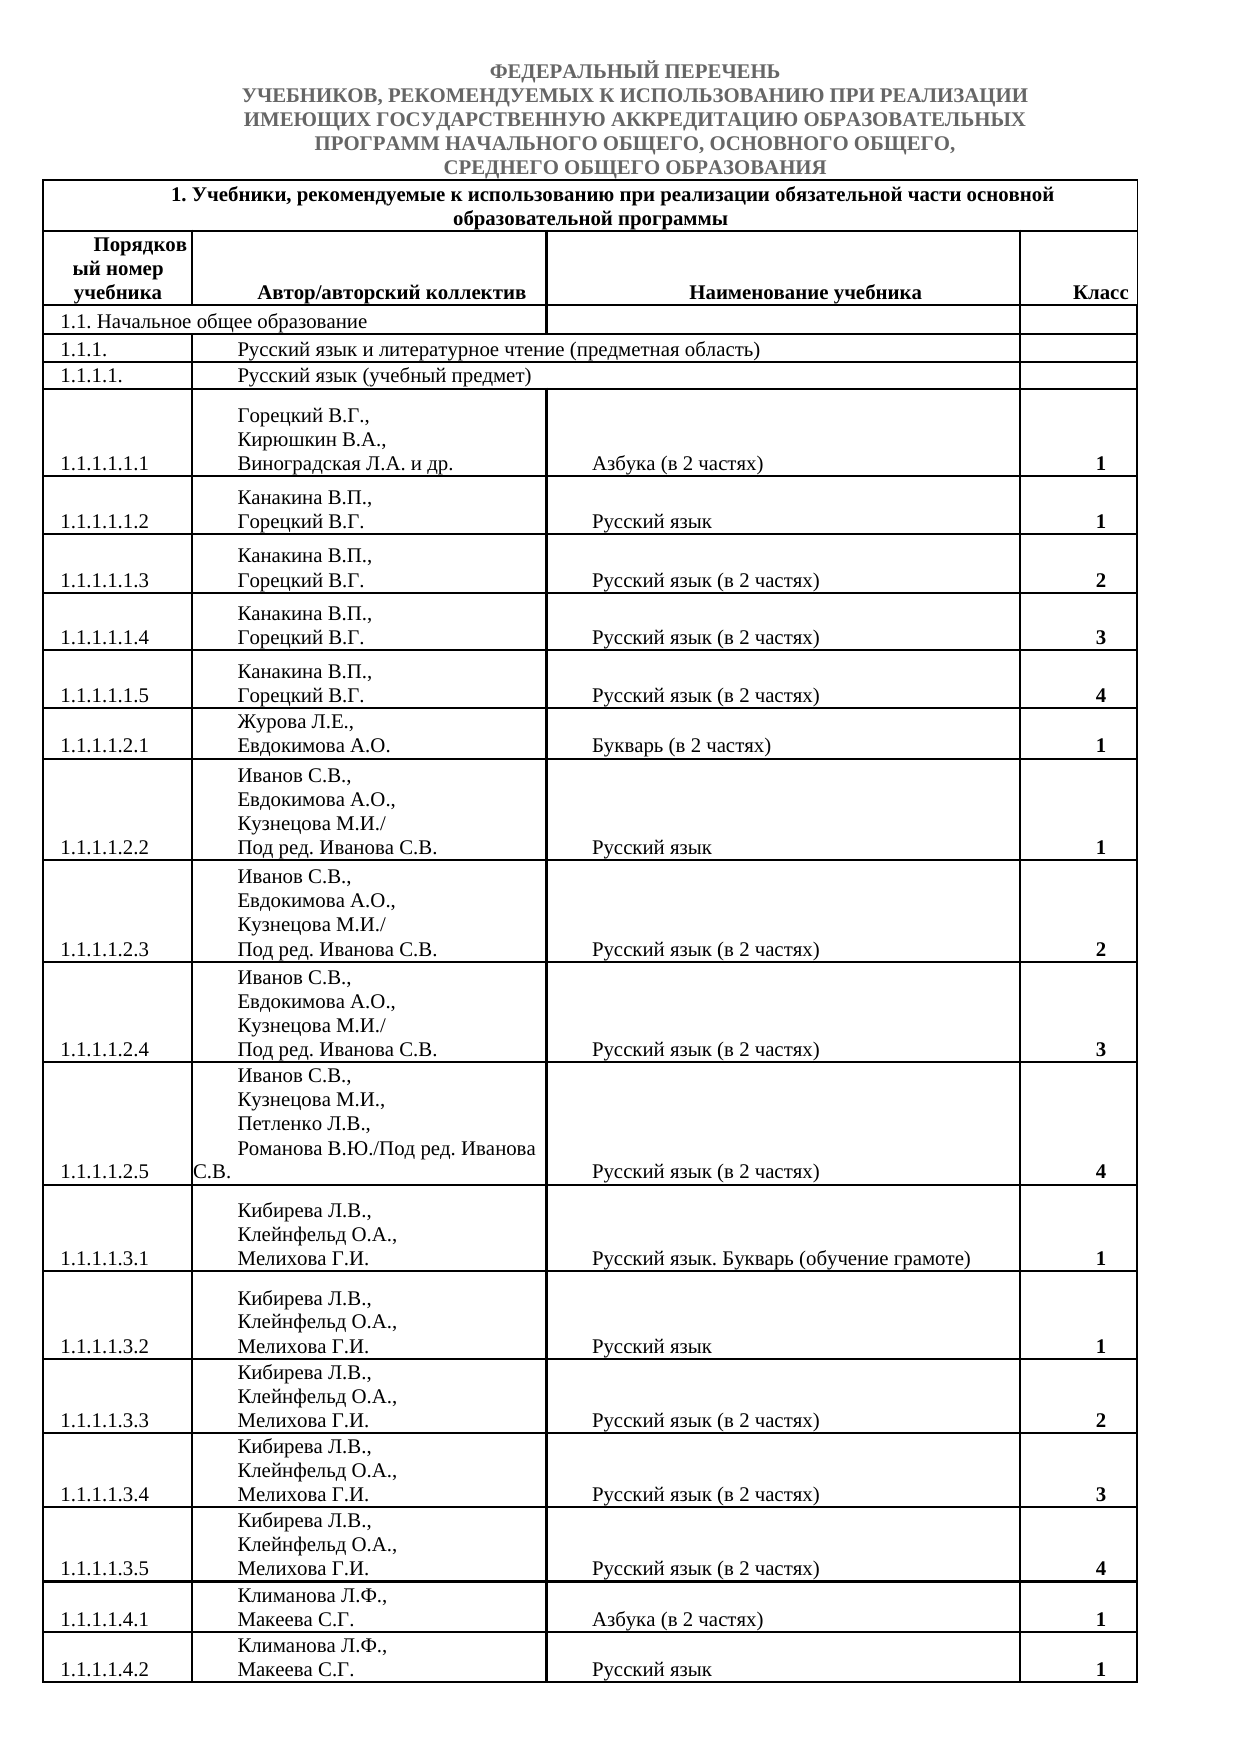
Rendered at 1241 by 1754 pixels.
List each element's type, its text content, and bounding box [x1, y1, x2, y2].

table_cell 2 [1021, 861, 1136, 961]
table_cell Климанова Л.Ф., Макеева С.Г. [193, 1633, 545, 1681]
table_cell Канакина В.П., Горецкий В.Г. [193, 535, 545, 592]
table_cell Климанова Л.Ф., Макеева С.Г. [193, 1583, 545, 1631]
table_cell 1.1.1.1.2.4 [44, 963, 191, 1061]
table_cell 1.1.1.1.2.2 [44, 760, 191, 859]
table_cell Автор/авторский коллектив [193, 232, 545, 304]
table_cell Азбука (в 2 частях) [548, 1583, 1019, 1631]
table_cell Кибирева Л.В., Клейнфельд О.А., Мелихова Г.И. [193, 1434, 545, 1506]
table_cell 1.1. Начальное общее образование [44, 306, 545, 333]
text ИМЕЮЩИХ ГОСУДАРСТВЕННУЮ АККРЕДИТАЦИЮ ОБРАЗОВАТЕЛЬНЫХ [44, 107, 1181, 131]
table_cell Русский язык (в 2 частях) [548, 535, 1019, 592]
table_cell 1 [1021, 709, 1136, 757]
table_cell 1.1.1.1.1.4 [44, 594, 191, 649]
table_cell 1.1.1.1.1.2 [44, 477, 191, 533]
table_cell 3 [1021, 594, 1136, 649]
table_cell Кибирева Л.В., Клейнфельд О.А., Мелихова Г.И. [193, 1508, 545, 1580]
table_cell [1021, 363, 1136, 387]
table_cell Наименование учебника [548, 232, 1019, 304]
table_cell 2 [1021, 1360, 1136, 1432]
table_cell 1.1.1.1.3.2 [44, 1272, 191, 1358]
table_cell Русский язык (в 2 частях) [548, 1508, 1019, 1580]
table_cell 1 [1021, 1583, 1136, 1631]
table_cell Иванов С.В., Евдокимова А.О., Кузнецова М.И./ Под ред. Иванова С.В. [193, 760, 545, 859]
table_cell 1.1.1.1.2.1 [44, 709, 191, 757]
table_cell 1.1.1.1.3.5 [44, 1508, 191, 1580]
table_cell Русский язык [548, 1633, 1019, 1681]
table_cell Канакина В.П., Горецкий В.Г. [193, 651, 545, 707]
table_cell Кибирева Л.В., Клейнфельд О.А., Мелихова Г.И. [193, 1360, 545, 1432]
table_cell 1 [1021, 1633, 1136, 1681]
table_cell Русский язык (учебный предмет) [193, 363, 1019, 387]
table_cell Иванов С.В., Евдокимова А.О., Кузнецова М.И./ Под ред. Иванова С.В. [193, 861, 545, 961]
table_cell 1 [1021, 477, 1136, 533]
table_cell [1021, 335, 1136, 361]
table_cell Горецкий В.Г., Кирюшкин В.А., Виноградская Л.А. и др. [193, 390, 545, 475]
table_cell 1.1.1.1.2.5 [44, 1063, 191, 1183]
table_cell Кибирева Л.В., Клейнфельд О.А., Мелихова Г.И. [193, 1272, 545, 1358]
table_cell Журова Л.Е., Евдокимова А.О. [193, 709, 545, 757]
table_cell 1 [1021, 1272, 1136, 1358]
table_cell 3 [1021, 963, 1136, 1061]
table_cell 1.1.1.1.3.4 [44, 1434, 191, 1506]
table_cell Иванов С.В., Евдокимова А.О., Кузнецова М.И./ Под ред. Иванова С.В. [193, 963, 545, 1061]
table_cell 1 [1021, 1186, 1136, 1270]
table_cell Русский язык и литературное чтение (предметная область) [193, 335, 1019, 361]
table_cell 1.1.1.1.1.1 [44, 390, 191, 475]
table_cell [1021, 306, 1136, 333]
table_cell Канакина В.П., Горецкий В.Г. [193, 594, 545, 649]
table_cell 3 [1021, 1434, 1136, 1506]
table_cell Иванов С.В., Кузнецова М.И., Петленко Л.В., Романова В.Ю./Под ред. Иванова С.В. [193, 1063, 545, 1183]
table_cell 1.1.1.1.3.3 [44, 1360, 191, 1432]
table_cell Русский язык [548, 1272, 1019, 1358]
table_cell Класс [1021, 232, 1137, 304]
text ПРОГРАММ НАЧАЛЬНОГО ОБЩЕГО, ОСНОВНОГО ОБЩЕГО, [44, 131, 1181, 155]
text СРЕДНЕГО ОБЩЕГО ОБРАЗОВАНИЯ [44, 155, 1181, 179]
table_cell 1.1.1.1.1.3 [44, 535, 191, 592]
table_cell 1.1.1.1.1.5 [44, 651, 191, 707]
table_cell 1.1.1.1. [44, 363, 191, 387]
table_cell Русский язык. Букварь (обучение грамоте) [548, 1186, 1019, 1270]
table_cell 1.1.1. [44, 335, 191, 361]
table_cell Русский язык (в 2 частях) [548, 963, 1019, 1061]
table_cell Русский язык [548, 477, 1019, 533]
table_cell 1.1.1.1.2.3 [44, 861, 191, 961]
table_cell 1.1.1.1.3.1 [44, 1186, 191, 1270]
table_cell Русский язык (в 2 частях) [548, 1360, 1019, 1432]
table_cell 4 [1021, 1508, 1136, 1580]
table_cell 1.1.1.1.4.1 [44, 1583, 191, 1631]
table_cell Канакина В.П., Горецкий В.Г. [193, 477, 545, 533]
table_cell Кибирева Л.В., Клейнфельд О.А., Мелихова Г.И. [193, 1186, 545, 1270]
text ФЕДЕРАЛЬНЫЙ ПЕРЕЧЕНЬ [44, 59, 1181, 83]
table_cell Русский язык (в 2 частях) [548, 861, 1019, 961]
table_cell Порядковый номер учебника [44, 232, 191, 304]
table_cell 4 [1021, 1063, 1136, 1183]
table_cell [548, 306, 1019, 333]
table_cell Русский язык (в 2 частях) [548, 1063, 1019, 1183]
table_cell 1 [1021, 760, 1136, 859]
table_cell Азбука (в 2 частях) [548, 390, 1019, 475]
table_header 1. Учебники, рекомендуемые к использованию при реализации обязательной части основной образовательной программы [44, 181, 1137, 229]
text УЧЕБНИКОВ, РЕКОМЕНДУЕМЫХ К ИСПОЛЬЗОВАНИЮ ПРИ РЕАЛИЗАЦИИ [44, 83, 1181, 107]
table_cell Букварь (в 2 частях) [548, 709, 1019, 757]
table_cell 1.1.1.1.4.2 [44, 1633, 191, 1681]
table_cell Русский язык (в 2 частях) [548, 1434, 1019, 1506]
table_cell Русский язык [548, 760, 1019, 859]
table_cell 4 [1021, 651, 1136, 707]
table_cell 2 [1021, 535, 1136, 592]
table_cell Русский язык (в 2 частях) [548, 594, 1019, 649]
table_cell 1 [1021, 390, 1136, 475]
table_cell Русский язык (в 2 частях) [548, 651, 1019, 707]
